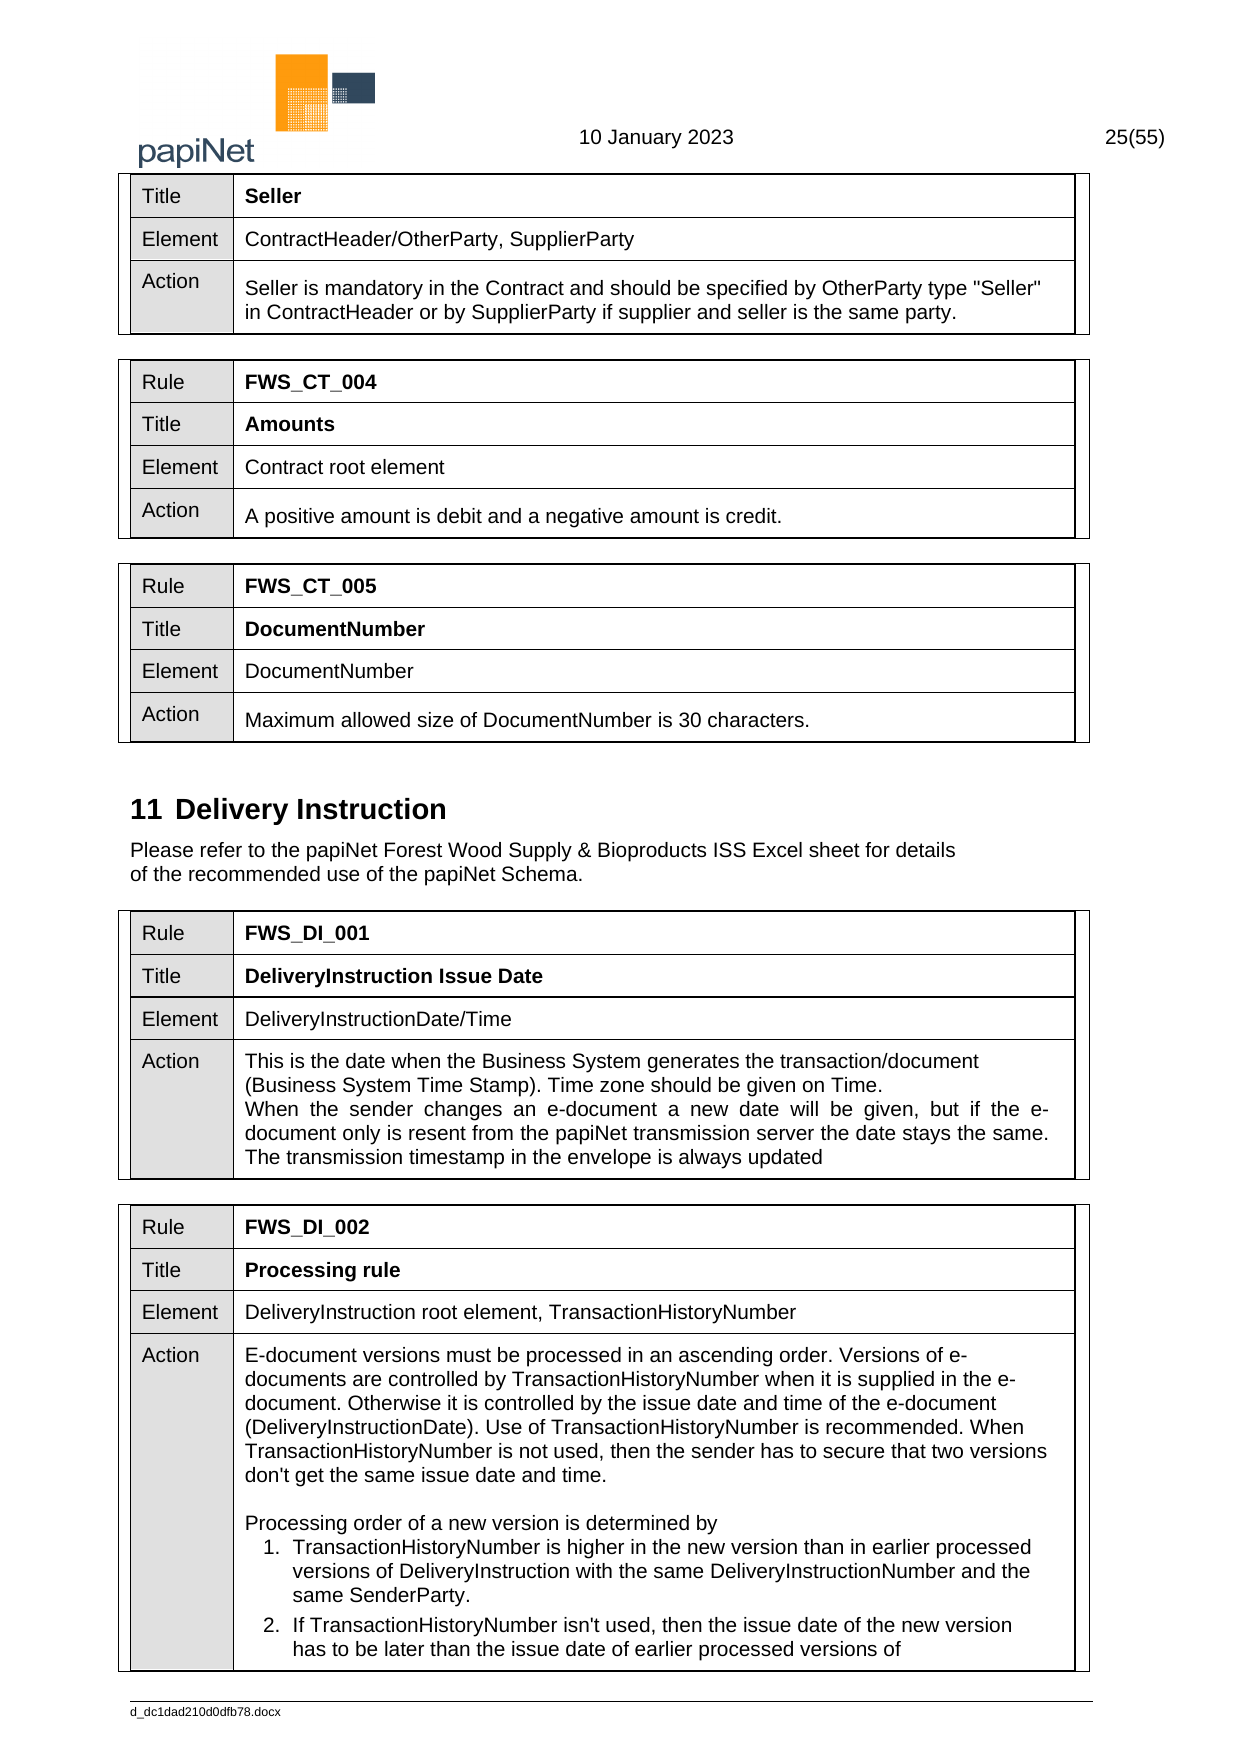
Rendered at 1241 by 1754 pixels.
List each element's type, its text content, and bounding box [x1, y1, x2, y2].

table_header [119, 564, 130, 742]
table_header [234, 955, 1074, 996]
table_header [234, 218, 1074, 260]
table_header [1076, 911, 1089, 1179]
text Please refer to the papiNet Forest Wood Supply & Bioproducts ISS Excel sheet for details of the recommended use of the papiNet Schema. [130, 838, 974, 886]
table_header [1076, 174, 1089, 333]
table_header [119, 911, 130, 1179]
table_header [234, 403, 1074, 445]
table_header [234, 446, 1074, 488]
table_header [234, 912, 1074, 954]
table_header [1076, 564, 1089, 742]
table_header [234, 650, 1074, 692]
table_header [234, 998, 1074, 1039]
table_header [119, 174, 130, 333]
table_header [234, 1206, 1074, 1248]
table_header [119, 1205, 130, 1671]
picture [139, 37, 375, 168]
table_header [234, 1334, 1074, 1670]
table_header [1076, 1205, 1089, 1671]
table_header [234, 565, 1074, 607]
table_header [234, 489, 1074, 537]
table_header [1076, 360, 1089, 538]
table_header [234, 1040, 1074, 1178]
table_header [234, 261, 1074, 333]
table_header [234, 175, 1074, 217]
table_header [234, 361, 1074, 402]
table_header [119, 360, 130, 538]
table_header [234, 1249, 1074, 1290]
subtitle Delivery Instruction [130, 792, 1093, 826]
table_header [234, 608, 1074, 649]
table_header [234, 1291, 1074, 1333]
table_header [234, 693, 1074, 741]
